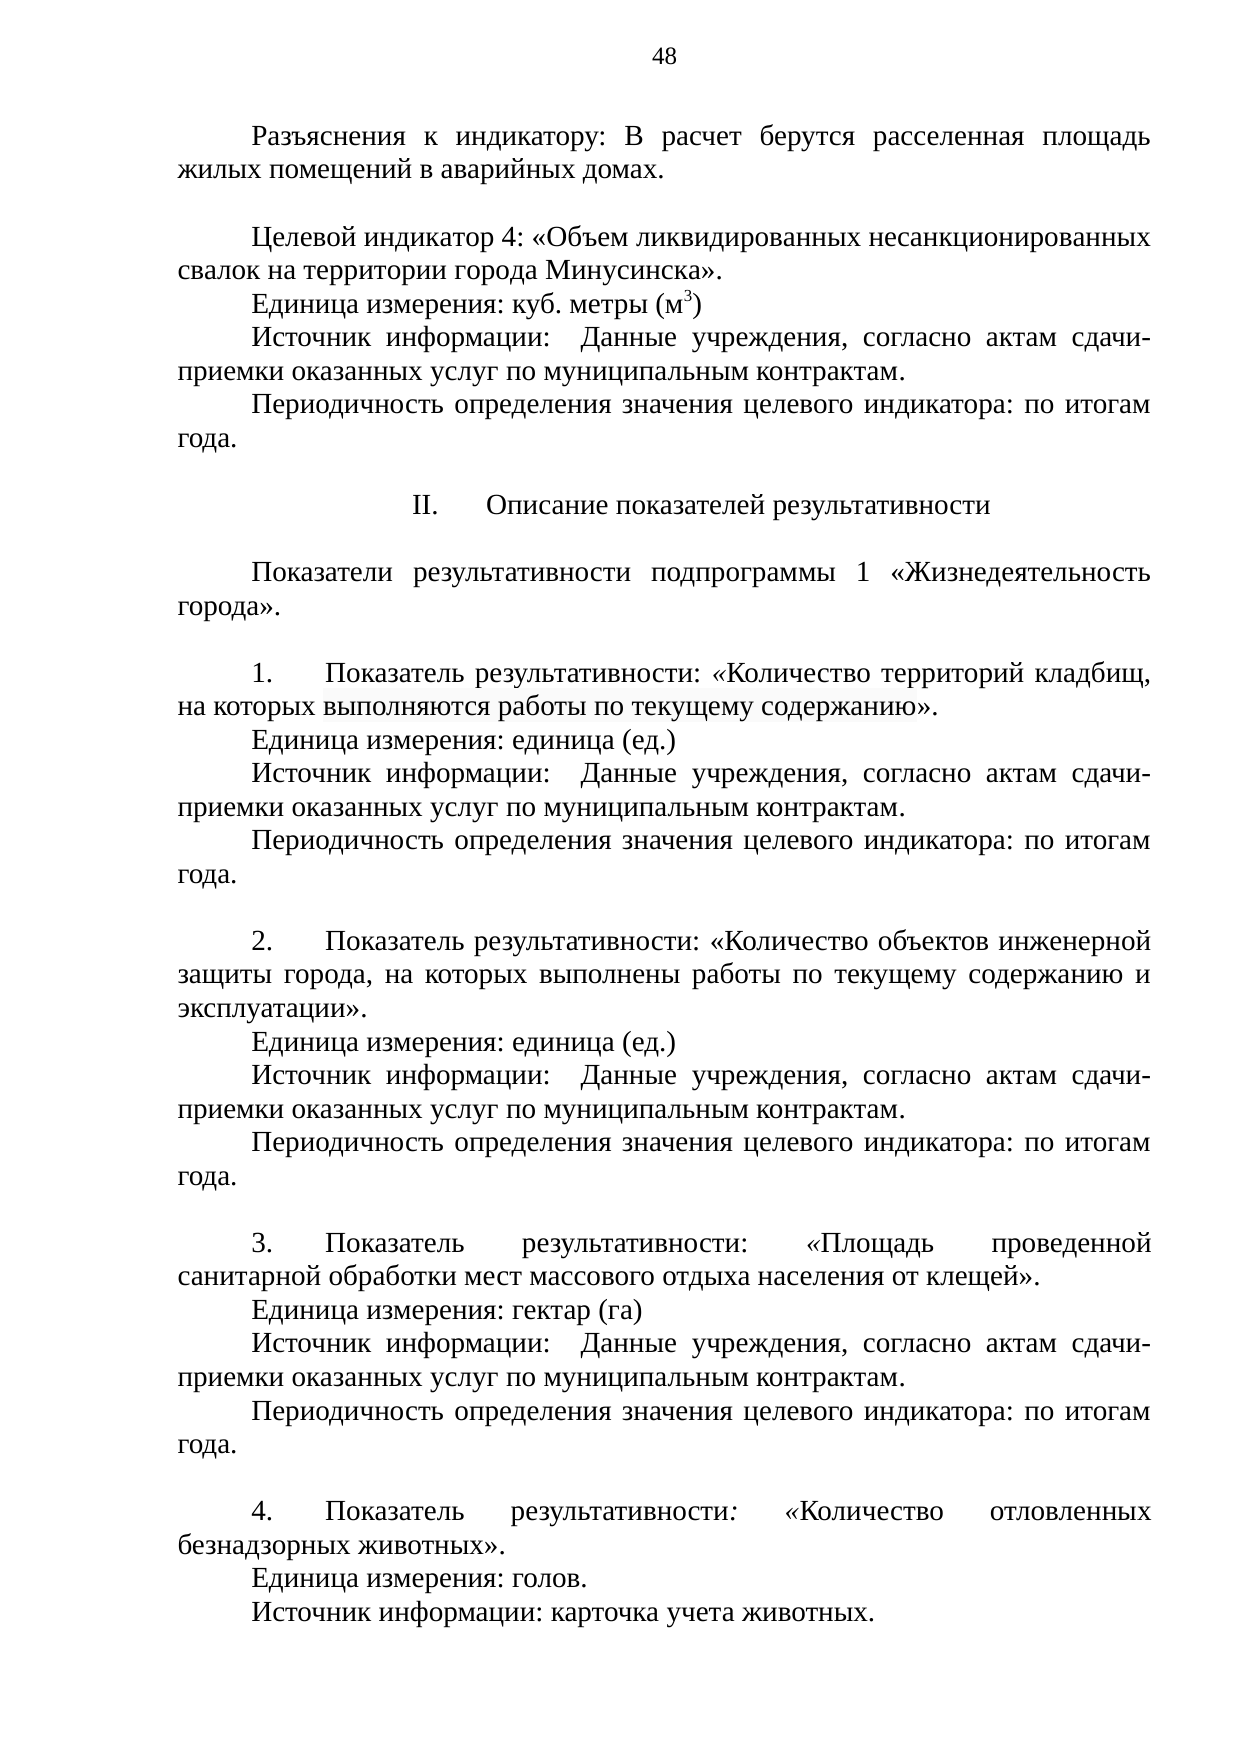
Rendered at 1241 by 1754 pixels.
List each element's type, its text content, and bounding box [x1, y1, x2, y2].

text Периодичность определения значения целевого индикатора: по итогам года. [177, 386, 1152, 453]
list Показатель результативности: «Количество отловленных безнадзорных животных». [177, 1493, 1152, 1560]
text Источник информации: Данные учреждения, согласно актам сдачи-приемки оказанных услуг по муниципальным контрактам. [177, 319, 1152, 386]
list Показатели результативности подпрограммы 1 «Жизнедеятельность города». [177, 554, 1152, 621]
text Целевой индикатор 4: «Объем ликвидированных несанкционированных свалок на территории города Минусинска». [177, 219, 1152, 286]
text Периодичность определения значения целевого индикатора: по итогам года. [177, 822, 1152, 889]
list Показатель результативности: «Количество объектов инженерной защиты города, на которых выполнены работы по текущему содержанию и эксплуатации». [177, 923, 1152, 1024]
text Периодичность определения значения целевого индикатора: по итогам года. [177, 1124, 1152, 1191]
text Единица измерения: голов. [177, 1560, 1152, 1594]
list Показатель результативности: «Количество территорий кладбищ, на которых выполняются работы по текущему содержанию». [177, 655, 1152, 722]
text Периодичность определения значения целевого индикатора: по итогам года. [177, 1393, 1152, 1460]
text Единица измерения: гектар (га) [177, 1292, 1152, 1326]
list Описание показателей результативности [177, 487, 1152, 521]
text Разъяснения к индикатору: В расчет берутся расселенная площадь жилых помещений в аварийных домах. [177, 118, 1152, 185]
text Источник информации: карточка учета животных. [177, 1594, 1152, 1627]
text Единица измерения: единица (ед.) [177, 1024, 1152, 1057]
text Источник информации: Данные учреждения, согласно актам сдачи-приемки оказанных услуг по муниципальным контрактам. [177, 1057, 1152, 1124]
text Источник информации: Данные учреждения, согласно актам сдачи-приемки оказанных услуг по муниципальным контрактам. [177, 1326, 1152, 1393]
text Единица измерения: куб. метры (м3) [177, 286, 1152, 319]
text Единица измерения: единица (ед.) [177, 722, 1152, 755]
text Источник информации: Данные учреждения, согласно актам сдачи-приемки оказанных услуг по муниципальным контрактам. [177, 755, 1152, 822]
list Показатель результативности: «Площадь проведенной санитарной обработки мест массового отдыха населения от клещей». [177, 1225, 1152, 1292]
